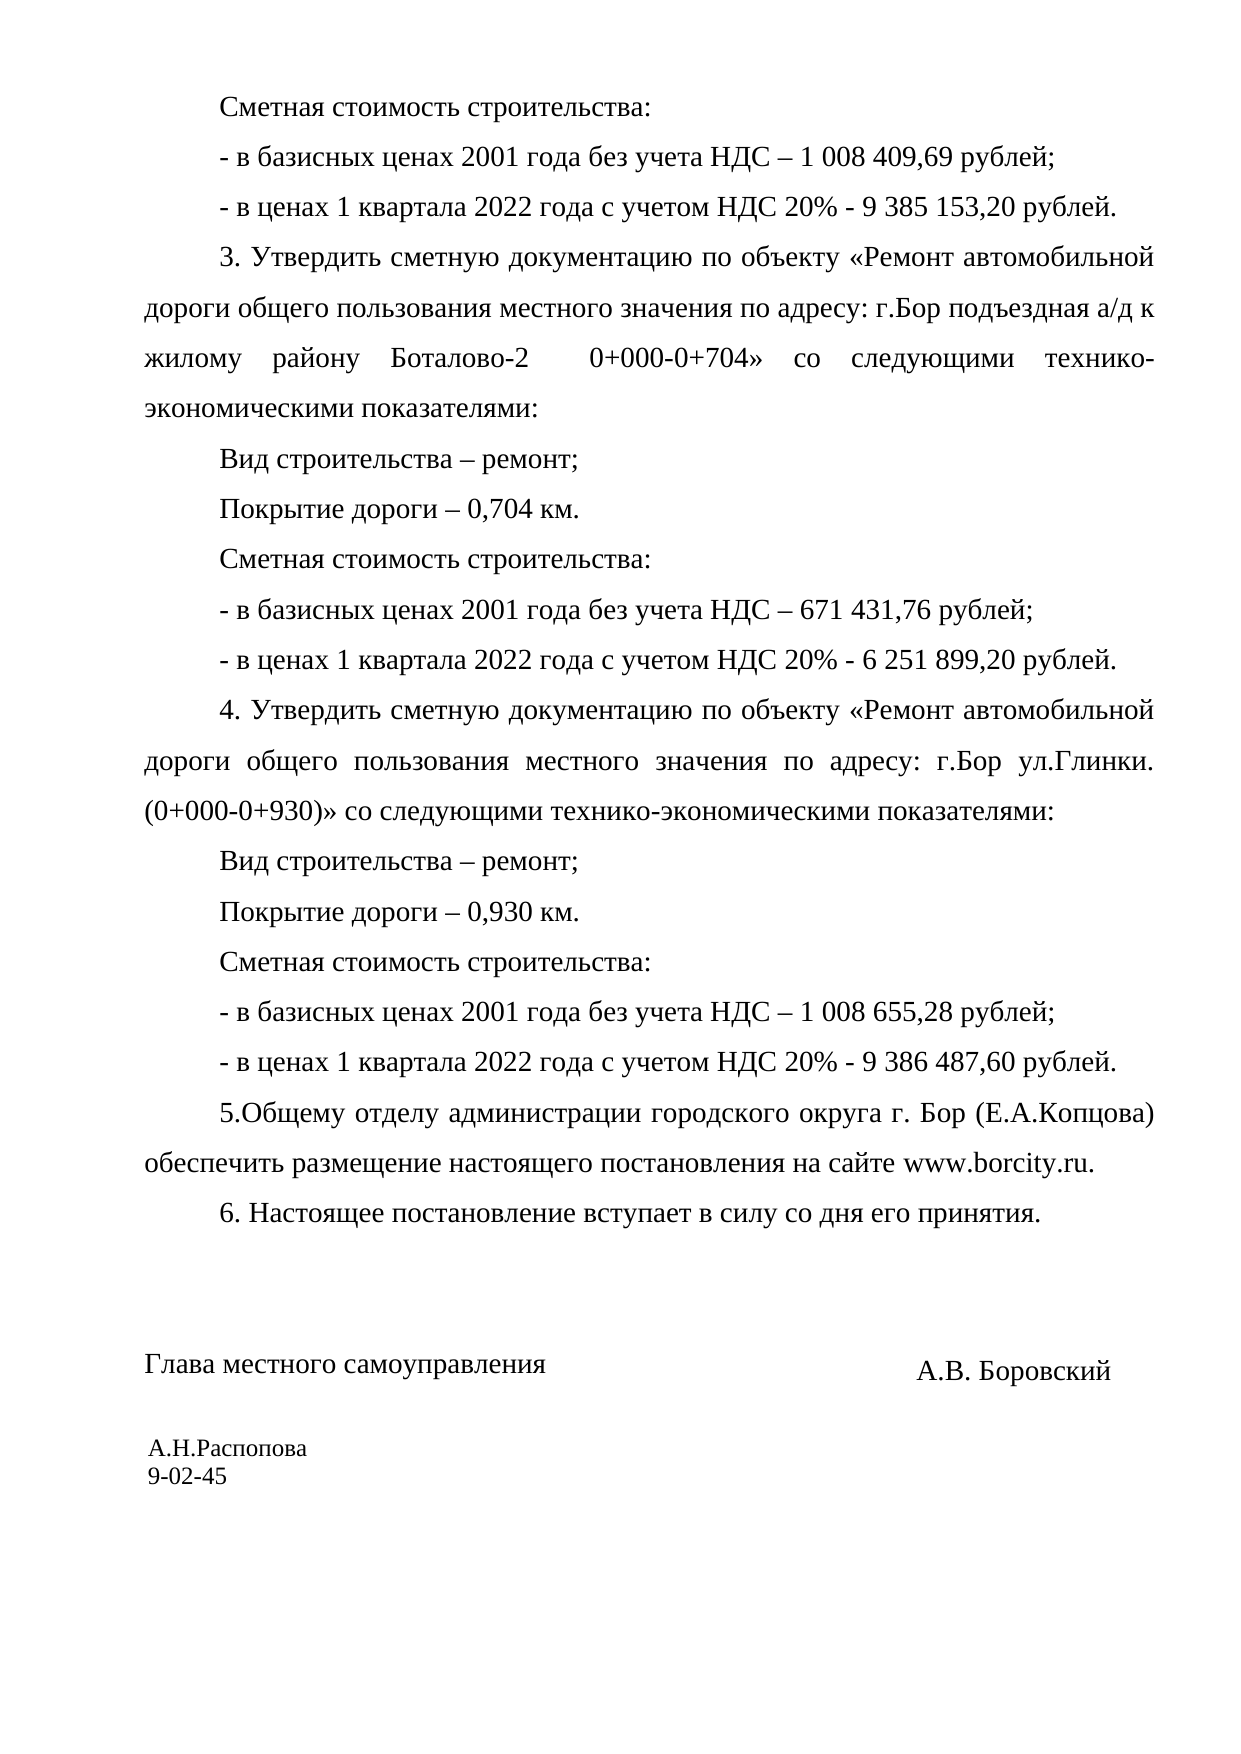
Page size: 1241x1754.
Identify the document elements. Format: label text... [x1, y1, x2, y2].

text А.Н.Распопова [148, 1433, 1152, 1461]
text 9-02-45 [148, 1461, 1152, 1490]
table_cell А.В. Боровский [635, 1296, 1122, 1406]
table_cell Глава местного самоуправления [133, 1296, 635, 1406]
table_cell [133, 89, 1167, 1296]
